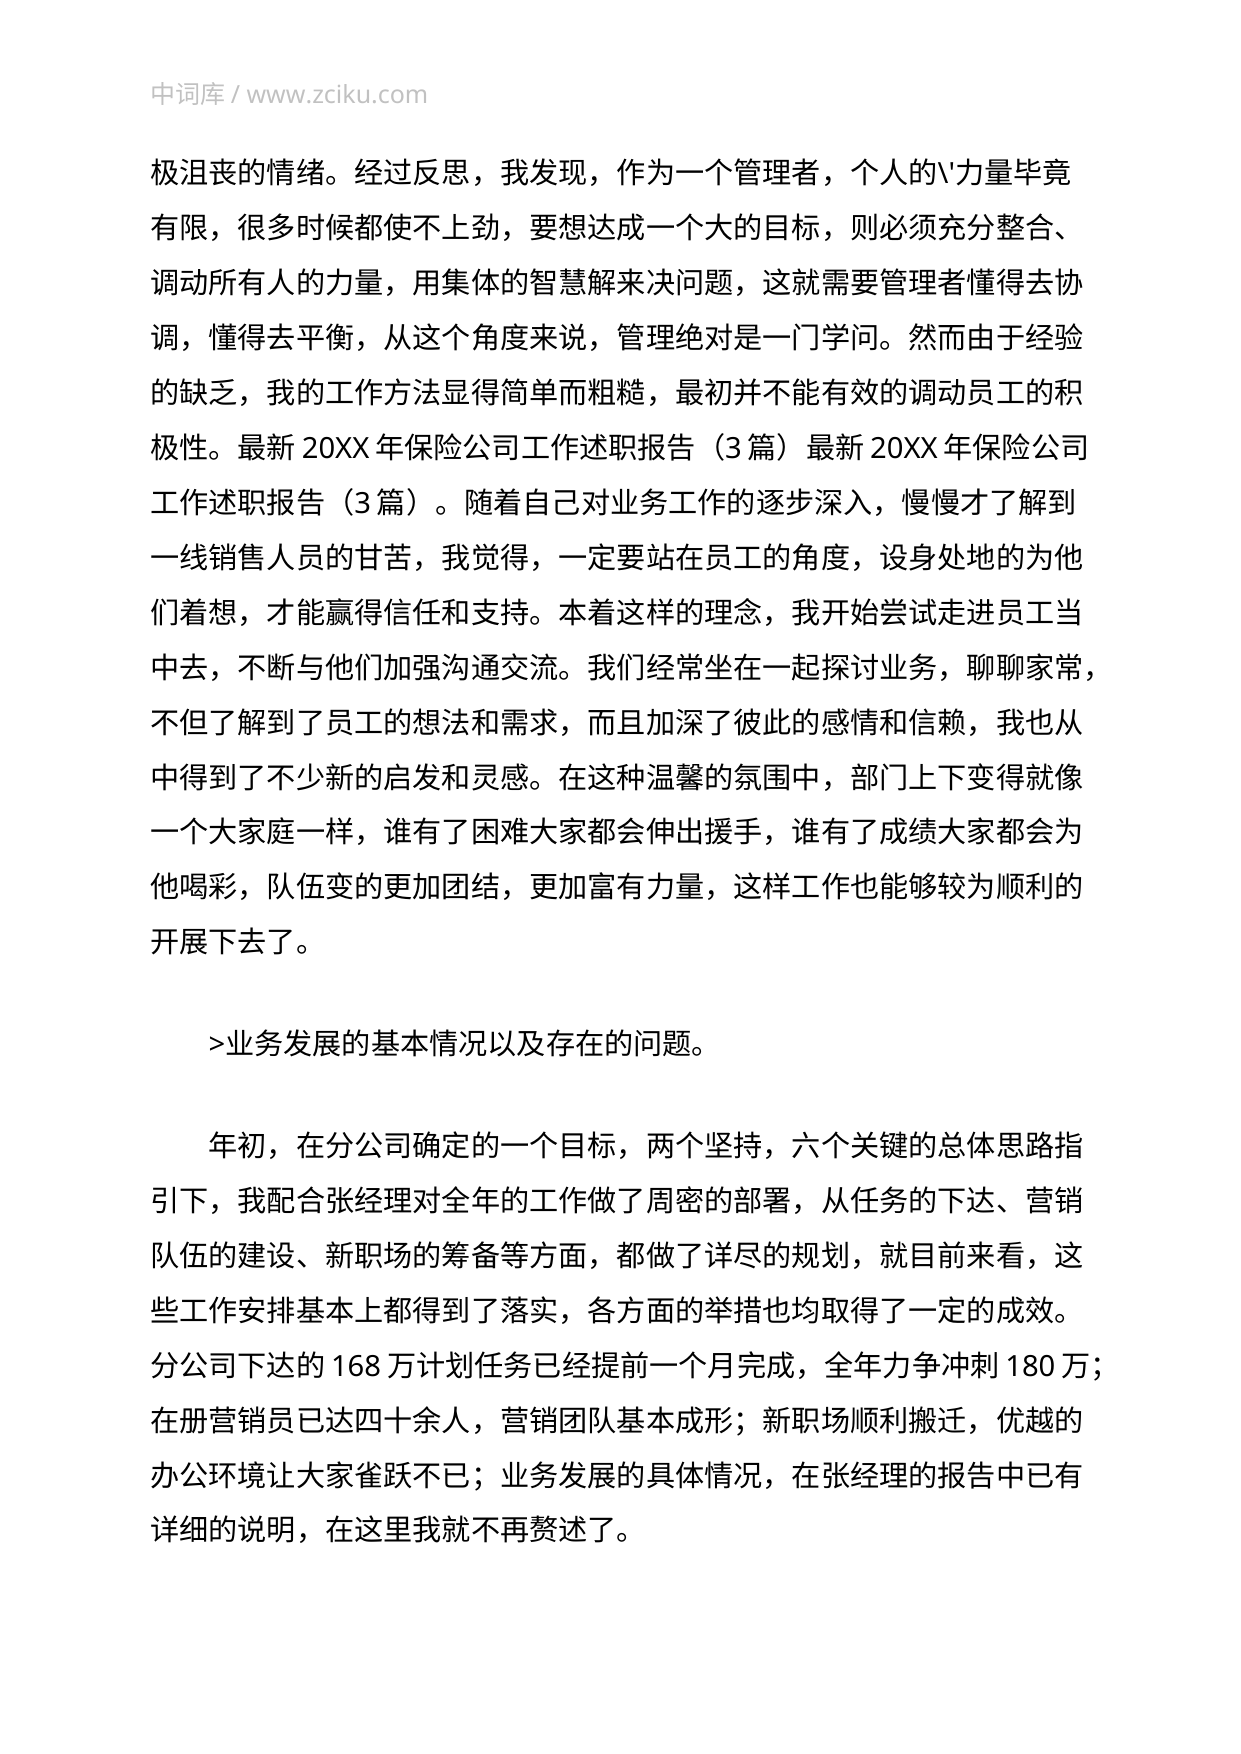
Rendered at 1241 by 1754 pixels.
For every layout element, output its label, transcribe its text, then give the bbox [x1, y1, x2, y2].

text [150, 150, 1090, 961]
text 年初，在分公司确定的一个目标，两个坚持，六个关键的总体思路指引下，我配合张经理对全年的工作做了周密的部署，从任务的下达、营销队伍的建设、新职场的筹备等方面，都做了详尽的规划，就目前来看，这些工作安排基本上都得到了落实，各方面的举措也均取得了一定的成效。分公司下达的168万计划任务已经提前一个月完成，全年力争冲刺180万；在册营销员已达四十余人，营销团队基本成形；新职场顺利搬迁，优越的办公环境让大家雀跃不已；业务发展的具体情况，在张经理的报告中已有详细的说明，在这里我就不再赘述了。 [150, 1123, 1090, 1549]
text >业务发展的基本情况以及存在的问题。 [150, 1021, 1090, 1063]
